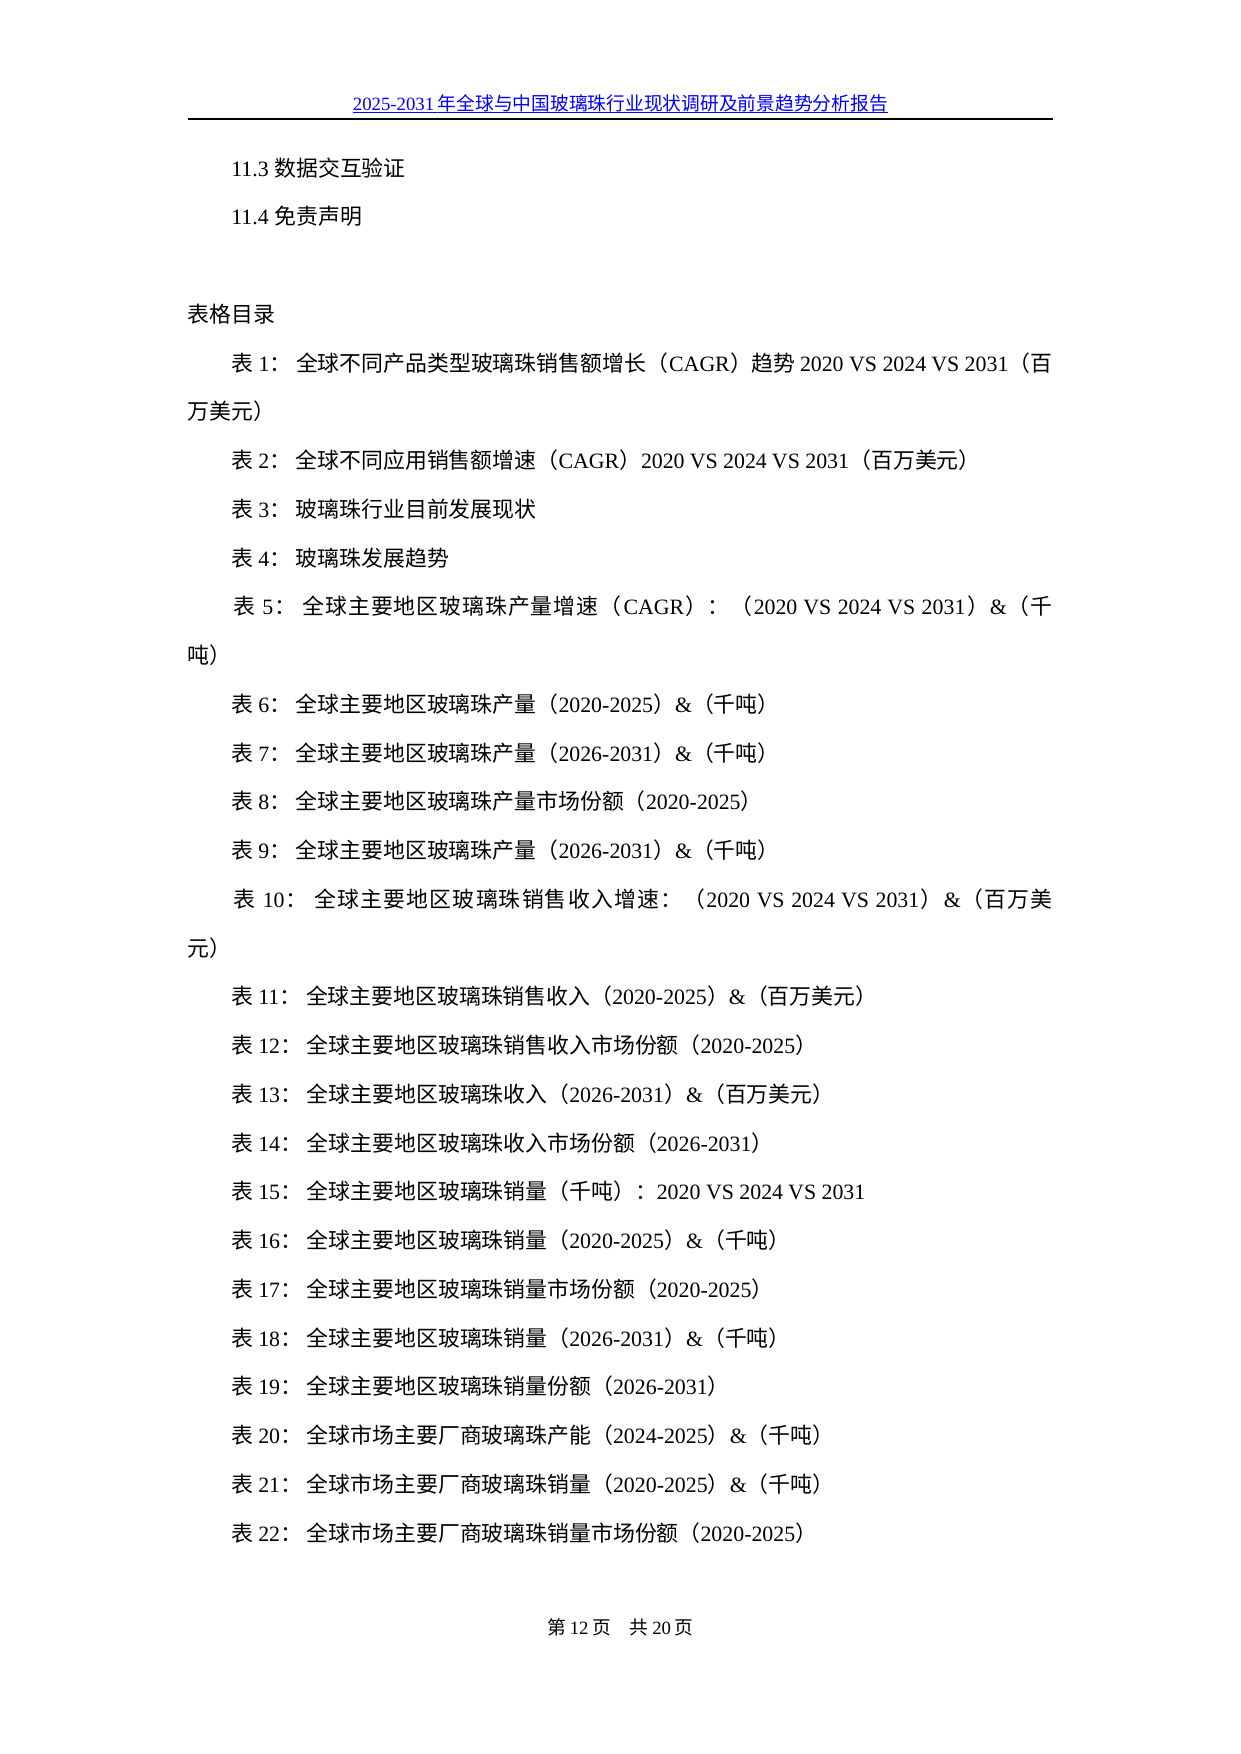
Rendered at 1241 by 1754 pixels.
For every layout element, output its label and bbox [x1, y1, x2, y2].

text [187, 150, 1053, 1548]
